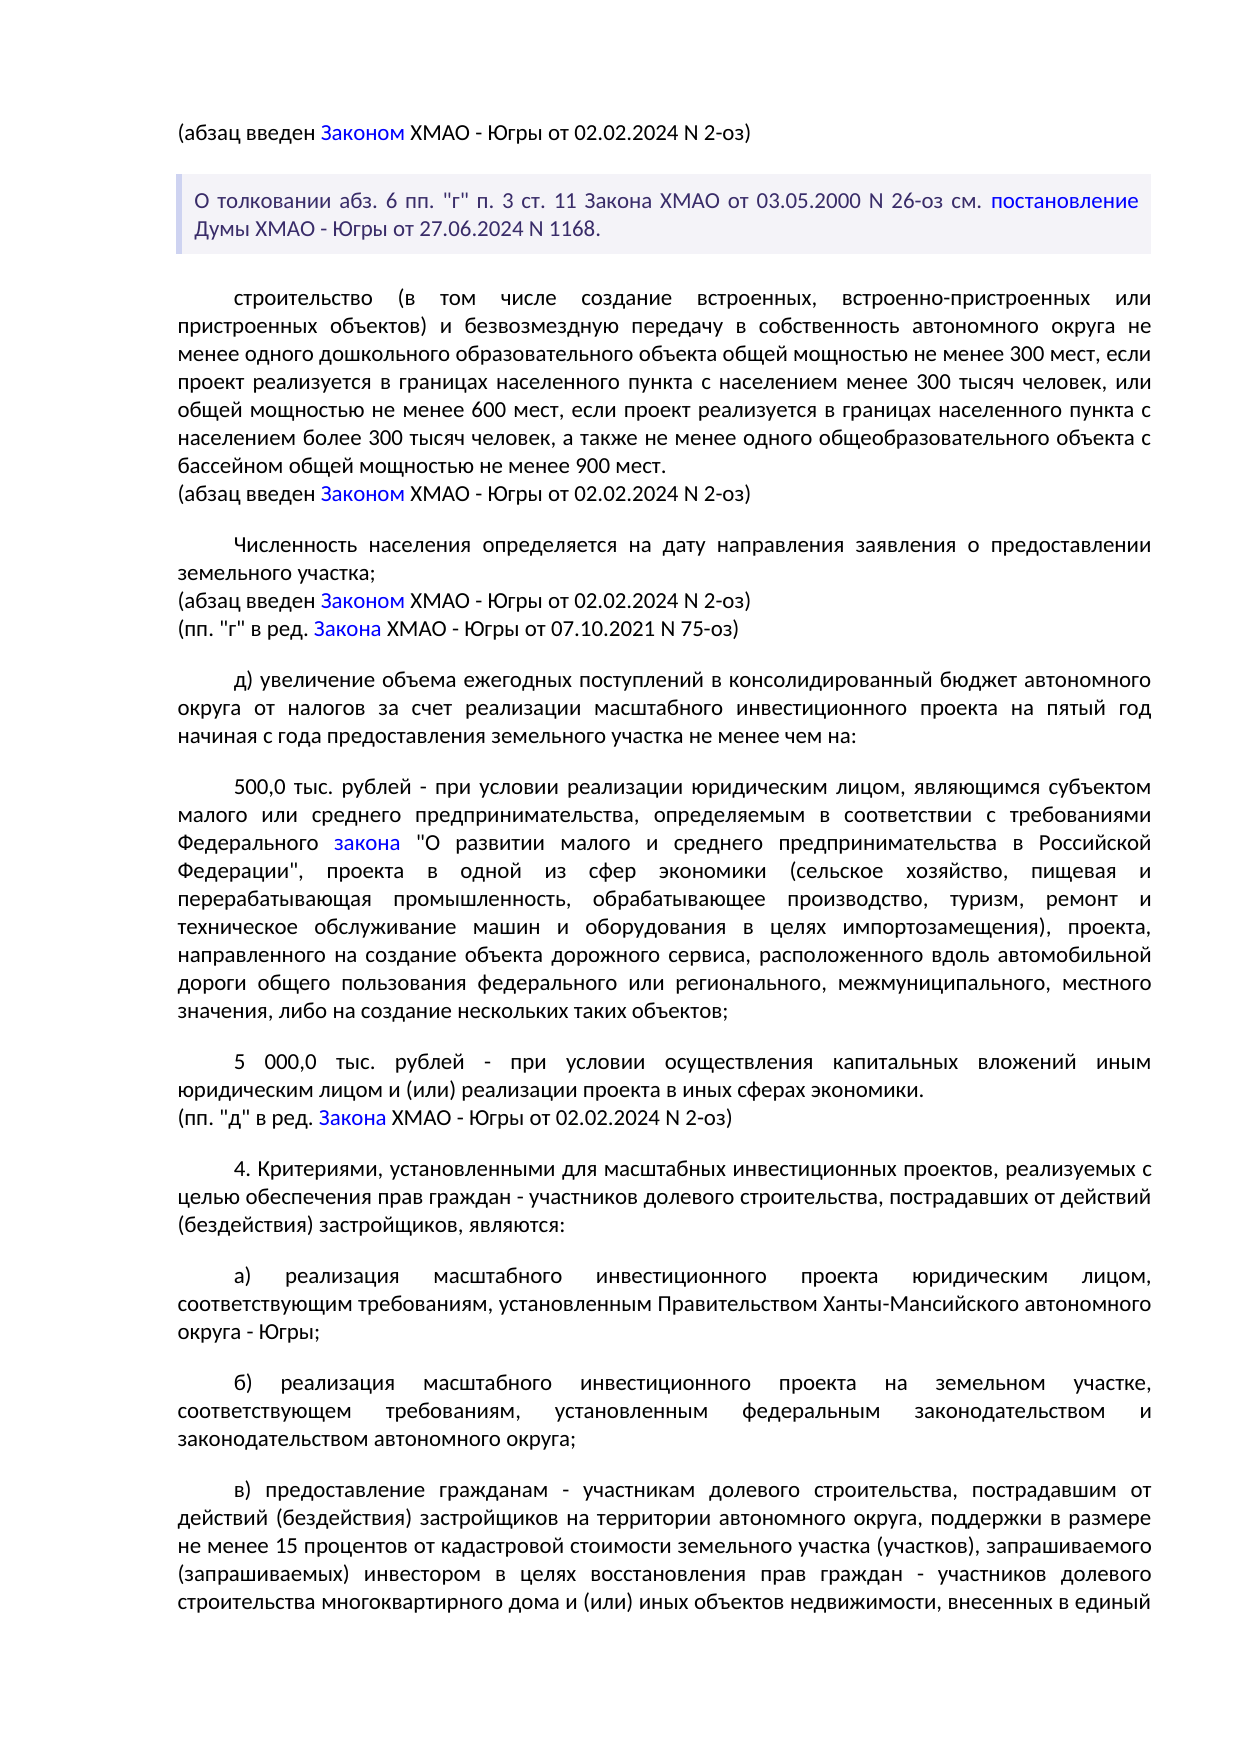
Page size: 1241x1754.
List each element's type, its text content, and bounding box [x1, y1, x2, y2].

table_header [176, 174, 182, 254]
text а) реализация масштабного инвестиционного проекта юридическим лицом, соответствующим требованиям, установленным Правительством Ханты-Мансийского автономного округа - Югры; [177, 1261, 1152, 1345]
text 5 000,0 тыс. рублей - при условии осуществления капитальных вложений иным юридическим лицом и (или) реализации проекта в иных сферах экономики. [177, 1047, 1152, 1103]
text (абзац введен Законом ХМАО - Югры от 02.02.2024 N 2-оз) [177, 118, 1152, 146]
text (пп. "г" в ред. Закона ХМАО - Югры от 07.10.2021 N 75-оз) [177, 614, 1152, 642]
text 4. Критериями, установленными для масштабных инвестиционных проектов, реализуемых с целью обеспечения прав граждан - участников долевого строительства, пострадавших от действий (бездействия) застройщиков, являются: [177, 1154, 1152, 1238]
table_header [1139, 174, 1151, 254]
text Численность населения определяется на дату направления заявления о предоставлении земельного участка; [177, 530, 1152, 586]
text (абзац введен Законом ХМАО - Югры от 02.02.2024 N 2-оз) [177, 479, 1152, 507]
text д) увеличение объема ежегодных поступлений в консолидированный бюджет автономного округа от налогов за счет реализации масштабного инвестиционного проекта на пятый год начиная с года предоставления земельного участка не менее чем на: [177, 665, 1152, 749]
table_header [182, 174, 194, 254]
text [177, 1475, 1152, 1615]
text б) реализация масштабного инвестиционного проекта на земельном участке, соответствующем требованиям, установленным федеральным законодательством и законодательством автономного округа; [177, 1368, 1152, 1452]
table_header О толковании абз. 6 пп. "г" п. 3 ст. 11 Закона ХМАО от 03.05.2000 N 26-оз см. постановление Думы ХМАО - Югры от 27.06.2024 N 1168. [194, 174, 1139, 254]
text 500,0 тыс. рублей - при условии реализации юридическим лицом, являющимся субъектом малого или среднего предпринимательства, определяемым в соответствии с требованиями Федерального закона "О развитии малого и среднего предпринимательства в Российской Федерации", проекта в одной из сфер экономики (сельское хозяйство, пищевая и перерабатывающая промышленность, обрабатывающее производство, туризм, ремонт и техническое обслуживание машин и оборудования в целях импортозамещения), проекта, направленного на создание объекта дорожного сервиса, расположенного вдоль автомобильной дороги общего пользования федерального или регионального, межмуниципального, местного значения, либо на создание нескольких таких объектов; [177, 772, 1152, 1024]
text (абзац введен Законом ХМАО - Югры от 02.02.2024 N 2-оз) [177, 586, 1152, 614]
text строительство (в том числе создание встроенных, встроенно-пристроенных или пристроенных объектов) и безвозмездную передачу в собственность автономного округа не менее одного дошкольного образовательного объекта общей мощностью не менее 300 мест, если проект реализуется в границах населенного пункта с населением менее 300 тысяч человек, или общей мощностью не менее 600 мест, если проект реализуется в границах населенного пункта с населением более 300 тысяч человек, а также не менее одного общеобразовательного объекта с бассейном общей мощностью не менее 900 мест. [177, 283, 1152, 479]
text (пп. "д" в ред. Закона ХМАО - Югры от 02.02.2024 N 2-оз) [177, 1103, 1152, 1131]
